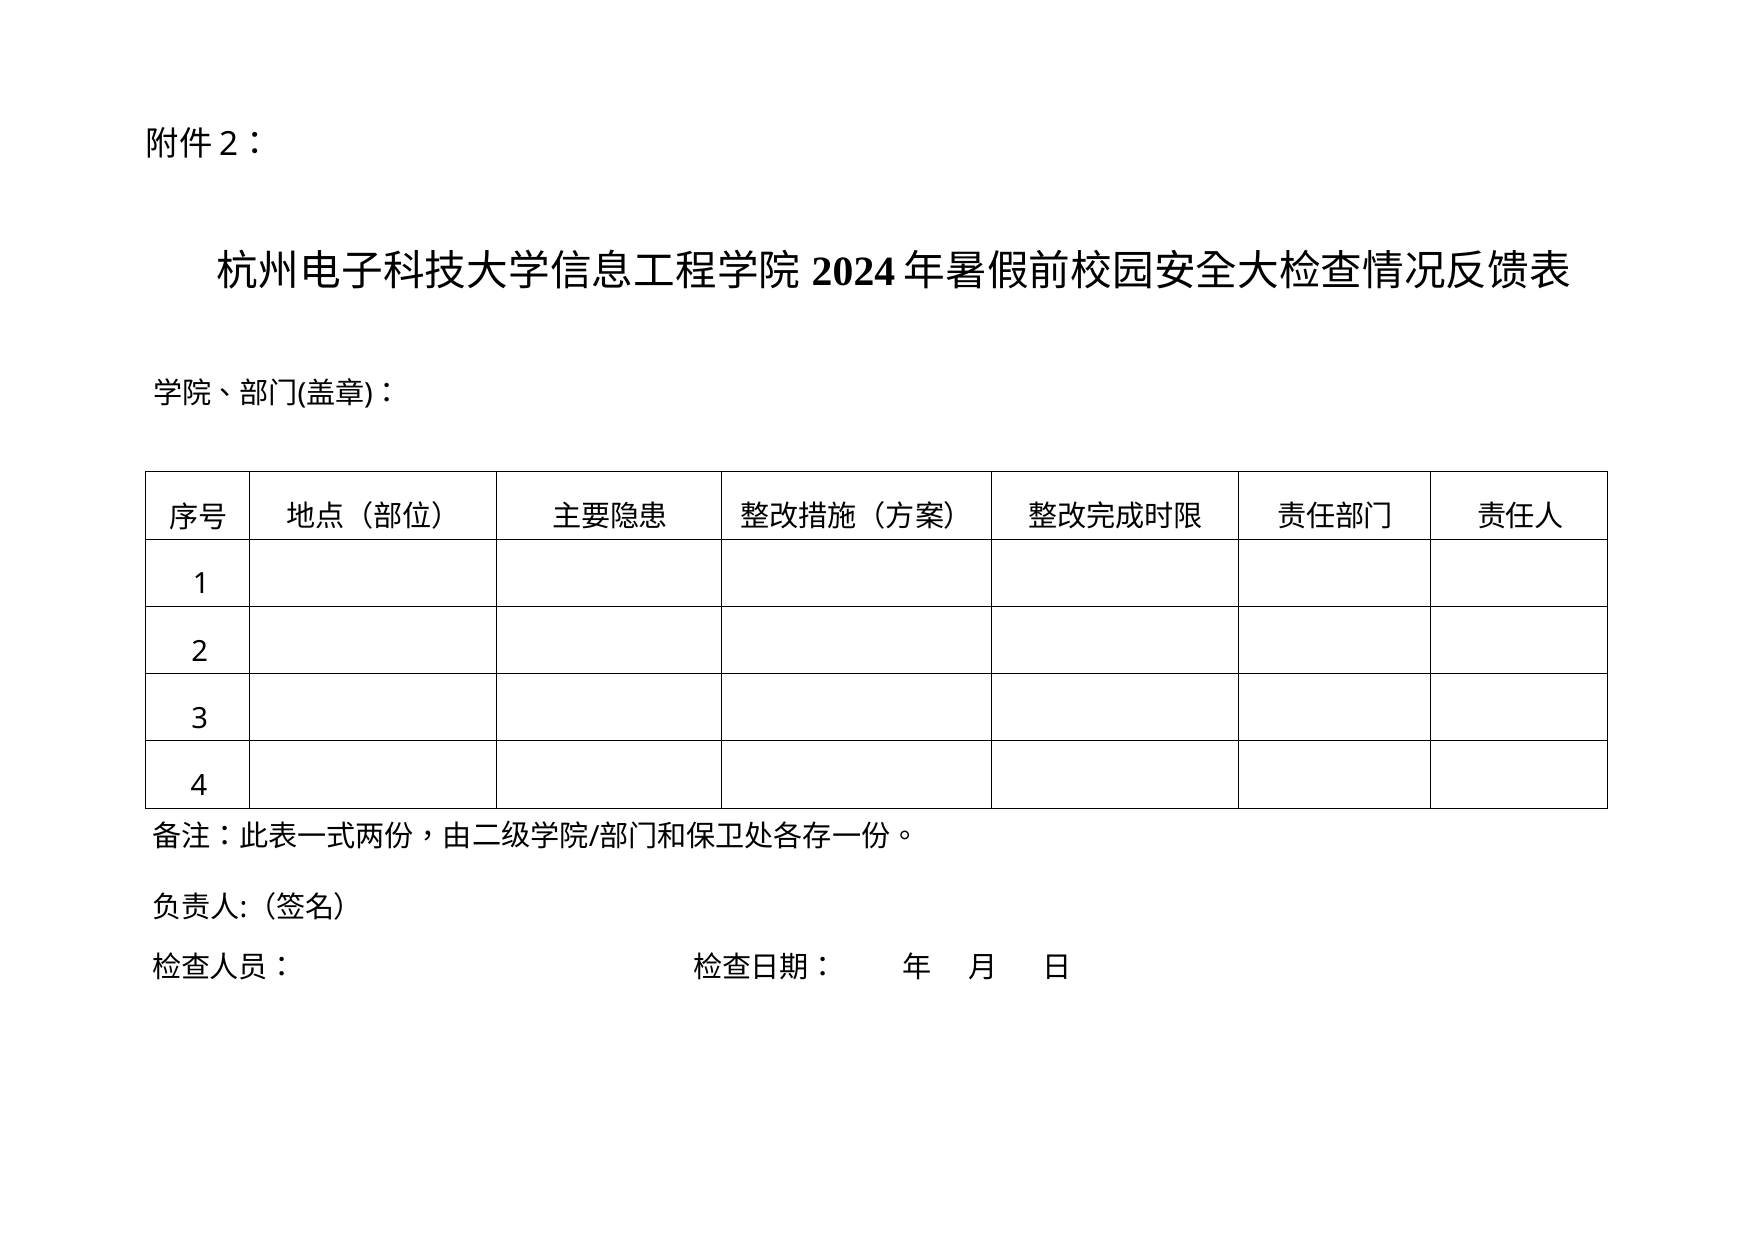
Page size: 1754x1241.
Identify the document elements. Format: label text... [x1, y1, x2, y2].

table_cell [1239, 607, 1430, 673]
table_cell 2 [146, 607, 249, 673]
table_cell [250, 741, 496, 808]
table_cell [250, 607, 496, 673]
table_cell [1431, 741, 1607, 808]
table_cell [992, 741, 1238, 808]
table_cell [992, 607, 1238, 673]
text 附件2： [146, 105, 1608, 168]
table_cell [1239, 741, 1430, 808]
table_cell [992, 540, 1238, 606]
table_header 序号 [146, 472, 249, 539]
table_cell [722, 741, 991, 808]
table_cell [1239, 674, 1430, 740]
table_cell 3 [146, 674, 249, 740]
table_header 主要隐患 [497, 472, 721, 539]
table_header 整改措施（方案） [722, 472, 991, 539]
table_cell [722, 674, 991, 740]
table_cell [250, 674, 496, 740]
table_header 地点（部位） [250, 472, 496, 539]
table_header 责任人 [1431, 472, 1607, 539]
table_cell [250, 540, 496, 606]
table_cell [497, 540, 721, 606]
table_cell 4 [146, 741, 249, 808]
text 检查人员： 检查日期： 年 月 日 [152, 948, 1608, 984]
table_cell [1239, 540, 1430, 606]
table_cell [722, 607, 991, 673]
table_header 责任部门 [1239, 472, 1430, 539]
table_cell [992, 674, 1238, 740]
table_cell [722, 540, 991, 606]
text 负责人:（签名） [153, 888, 1608, 925]
table_cell [497, 674, 721, 740]
table_cell [1431, 674, 1607, 740]
table_cell [497, 741, 721, 808]
text 学院、部门(盖章)： [153, 374, 1608, 411]
text 备注：此表一式两份，由二级学院/部门和保卫处各存一份。 [152, 830, 1608, 888]
table_cell 1 [146, 540, 249, 606]
table_cell [1431, 540, 1607, 606]
table_cell [497, 607, 721, 673]
text 杭州电子科技大学信息工程学院 2024年暑假前校园安全大检查情况反馈表 [178, 242, 1608, 297]
table_cell [1431, 607, 1607, 673]
table_header 整改完成时限 [992, 472, 1238, 539]
